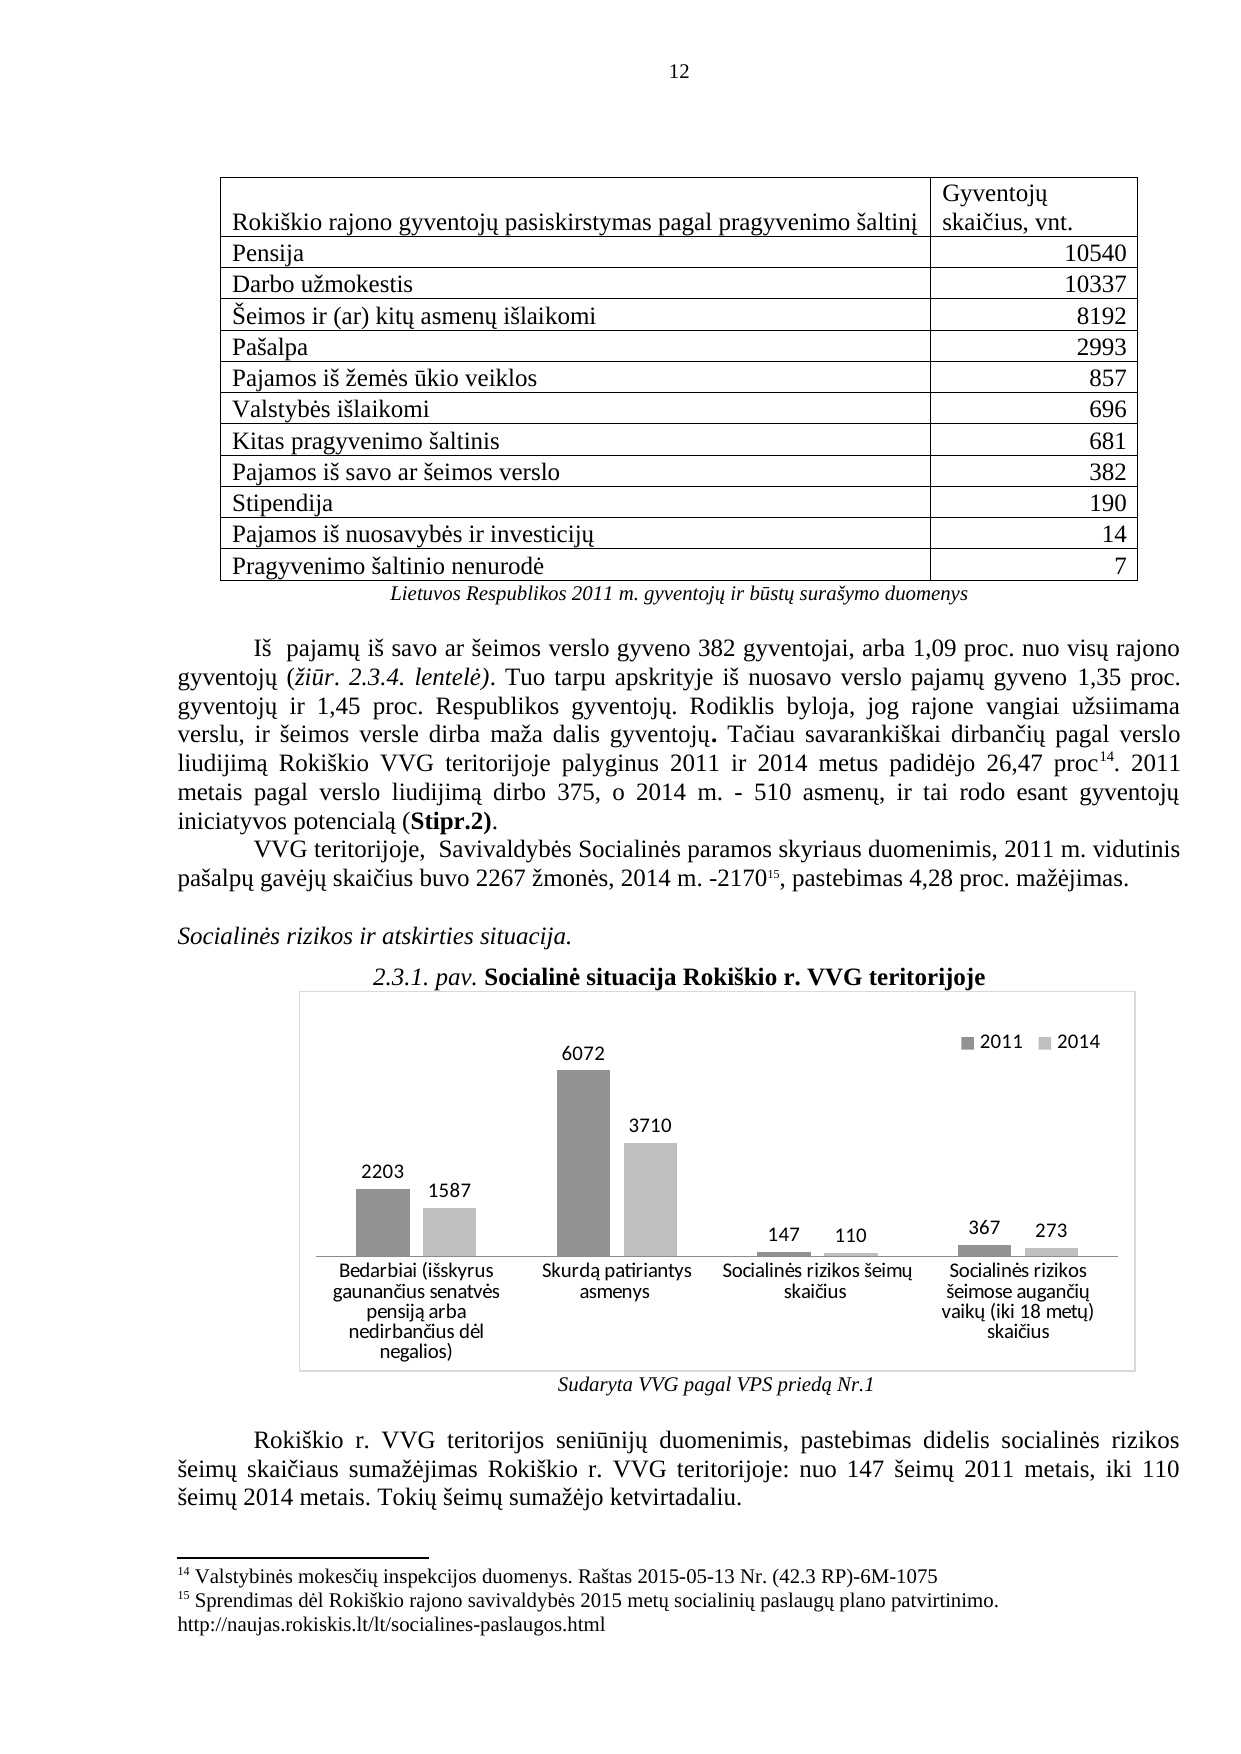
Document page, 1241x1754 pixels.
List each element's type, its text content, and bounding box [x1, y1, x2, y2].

table_cell 2993 [931, 331, 1137, 361]
table_cell 10540 [931, 237, 1137, 267]
table_cell Kitas pragyvenimo šaltinis [221, 424, 930, 454]
text VVG teritorijoje, Savivaldybės Socialinės paramos skyriaus duomenimis, 2011 m. vidutinis pašalpų gavėjų skaičius buvo 2267 žmonės, 2014 m. -2170, pastebimas 4,28 proc. mažėjimas. [177, 834, 1181, 892]
table_cell 7 [931, 549, 1137, 579]
table_cell Šeimos ir (ar) kitų asmenų išlaikomi [221, 299, 930, 329]
table_cell 14 [931, 518, 1137, 548]
text 2.3.1. pav. Socialinė situacija Rokiškio r. VVG teritorijoje [177, 962, 1181, 991]
table_cell 8192 [931, 299, 1137, 329]
table_cell Pragyvenimo šaltinio nenurodė [221, 549, 930, 579]
table_cell 696 [931, 393, 1137, 423]
table_cell 190 [931, 487, 1137, 517]
table_cell Pašalpa [221, 331, 930, 361]
table_cell 10337 [931, 268, 1137, 298]
table_cell Pensija [221, 237, 930, 267]
table_cell Darbo užmokestis [221, 268, 930, 298]
table_cell Pajamos iš žemės ūkio veiklos [221, 362, 930, 392]
text Socialinės rizikos ir atskirties situacija. [177, 921, 1181, 949]
text Lietuvos Respublikos 2011 m. gyventojų ir būstų surašymo duomenys [177, 581, 1181, 604]
table_cell 681 [931, 424, 1137, 454]
table_header Gyventojų skaičius, vnt. [931, 178, 1137, 236]
table_cell Valstybės išlaikomi [221, 393, 930, 423]
table_cell Pajamos iš savo ar šeimos verslo [221, 456, 930, 486]
text Rokiškio r. VVG teritorijos seniūnijų duomenimis, pastebimas didelis socialinės rizikos šeimų skaičiaus sumažėjimas Rokiškio r. VVG teritorijoje: nuo 147 šeimų 2011 metais, iki 110 šeimų 2014 metais. Tokių šeimų sumažėjo ketvirtadaliu. [177, 1425, 1181, 1511]
table_cell 857 [931, 362, 1137, 392]
table_cell Pajamos iš nuosavybės ir investicijų [221, 518, 930, 548]
table_cell Stipendija [221, 487, 930, 517]
table_header Rokiškio rajono gyventojų pasiskirstymas pagal pragyvenimo šaltinį [221, 178, 930, 236]
table_cell 382 [931, 456, 1137, 486]
text Sudaryta VVG pagal VPS priedą Nr.1 [177, 1372, 1181, 1396]
text Iš pajamų iš savo ar šeimos verslo gyveno 382 gyventojai, arba 1,09 proc. nuo visų rajono gyventojų (žiūr. 2.3.4. lentelė). Tuo tarpu apskrityje iš nuosavo verslo pajamų gyveno 1,35 proc. gyventojų ir 1,45 proc. Respublikos gyventojų. Rodiklis byloja, jog rajone vangiai užsiimama verslu, ir šeimos versle dirba maža dalis gyventojų. Tačiau savarankiškai dirbančių pagal verslo liudijimą Rokiškio VVG teritorijoje palyginus 2011 ir 2014 metus padidėjo 26,47 proc. 2011 metais pagal verslo liudijimą dirbo 375, o 2014 m. - 510 asmenų, ir tai rodo esant gyventojų iniciatyvos potencialą (Stipr.2). [177, 633, 1181, 834]
